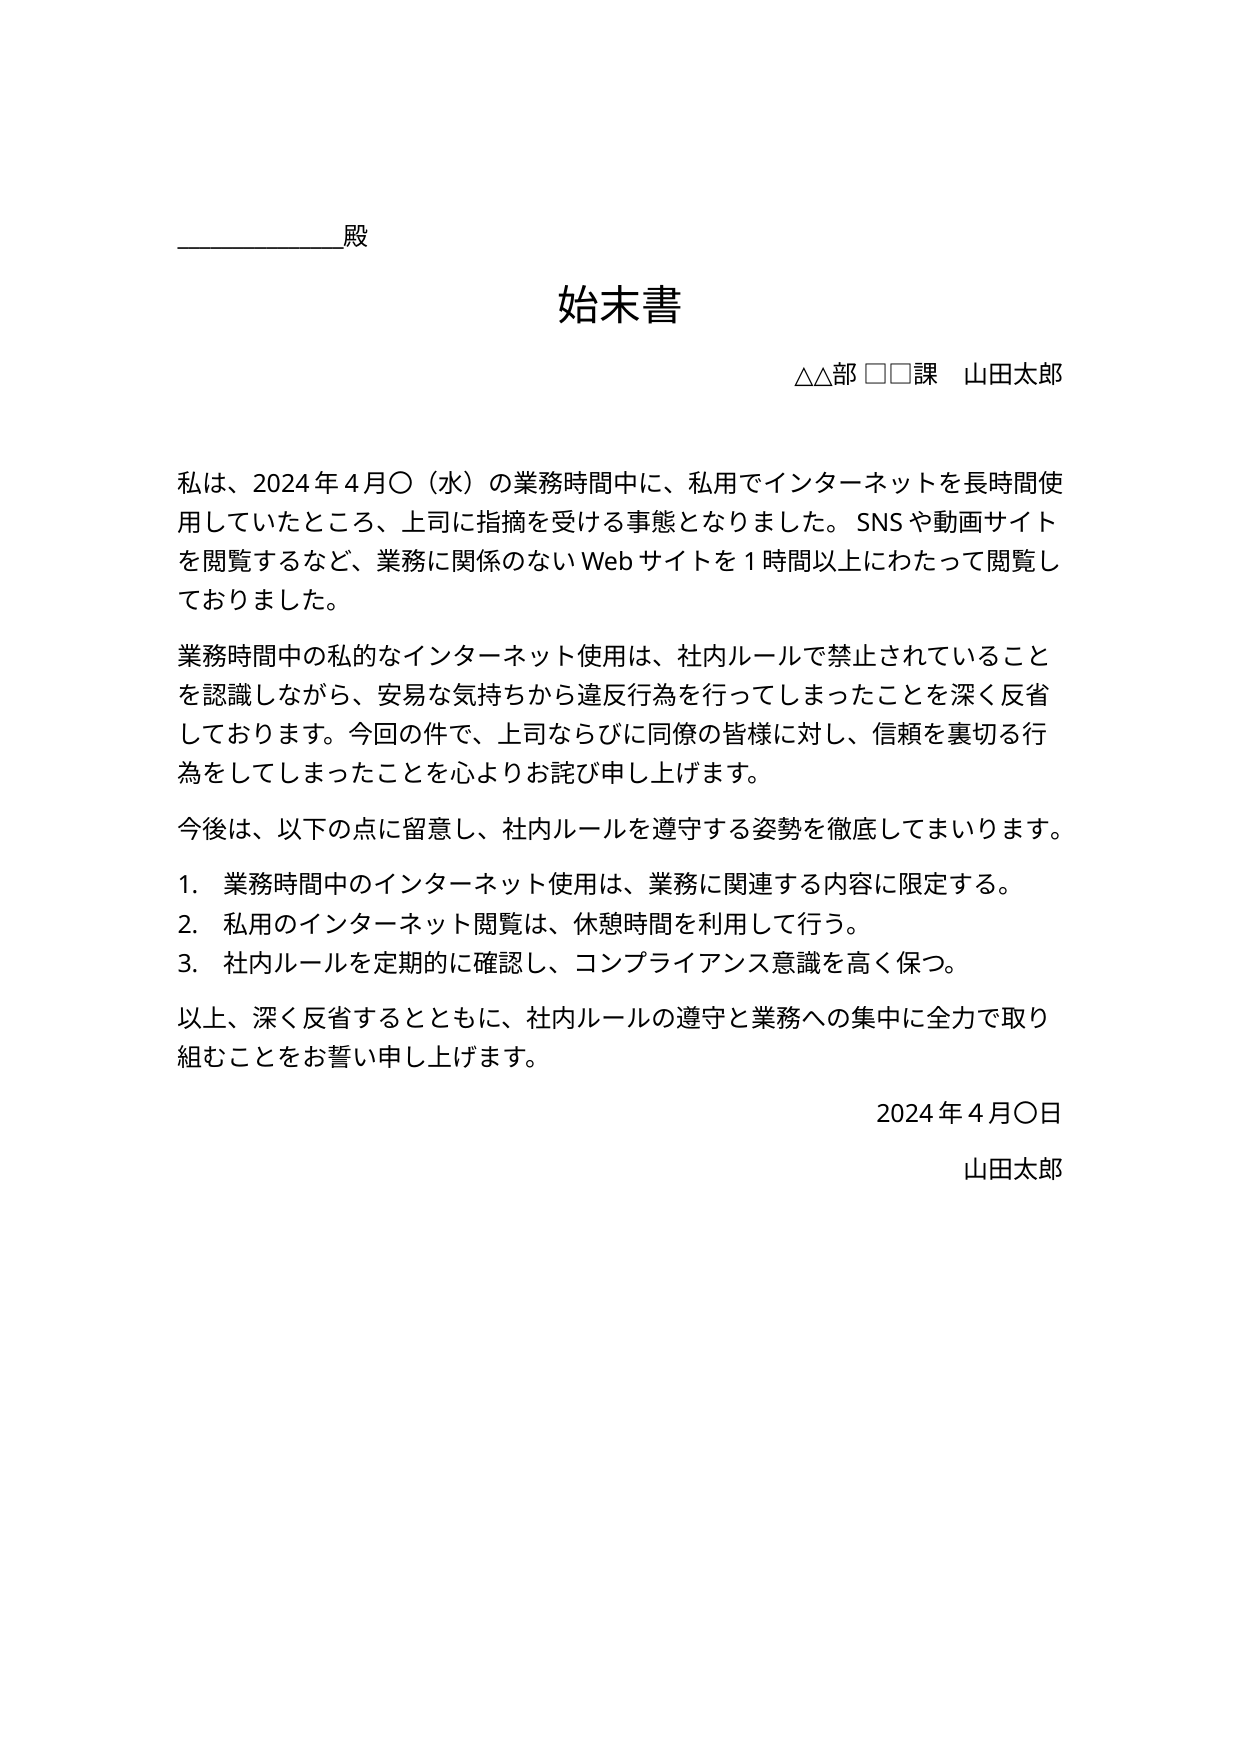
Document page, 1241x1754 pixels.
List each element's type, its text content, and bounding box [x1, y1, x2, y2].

text 山田太郎 [177, 1149, 1063, 1186]
text 今後は、以下の点に留意し、社内ルールを遵守する姿勢を徹底してまいります。 [177, 809, 1063, 846]
text _______________殿 [177, 217, 1063, 253]
list 業務時間中のインターネット使用は、業務に関連する内容に限定する。 [177, 865, 1063, 901]
text 2024年４月〇日 [177, 1094, 1063, 1130]
list 社内ルールを定期的に確認し、コンプライアンス意識を高く保つ。 [177, 943, 1063, 979]
text 業務時間中の私的なインターネット使用は、社内ルールで禁止されていることを認識しながら、安易な気持ちから違反行為を行ってしまったことを深く反省しております。今回の件で、上司ならびに同僚の皆様に対し、信頼を裏切る行為をしてしまったことを心よりお詫び申し上げます。 [177, 636, 1063, 790]
text △△部 □□課 山田太郎 [177, 354, 1063, 391]
list 私用のインターネット閲覧は、休憩時間を利用して行う。 [177, 904, 1063, 940]
text 私は、2024年4月〇（水）の業務時間中に、私用でインターネットを長時間使用していたところ、上司に指摘を受ける事態となりました。 SNSや動画サイトを閲覧するなど、業務に関係のないWebサイトを1時間以上にわたって閲覧しておりました。 [177, 463, 1063, 617]
text 始末書 [177, 272, 1063, 333]
text 以上、深く反省するとともに、社内ルールの遵守と業務への集中に全力で取り組むことをお誓い申し上げます。 [177, 999, 1063, 1074]
